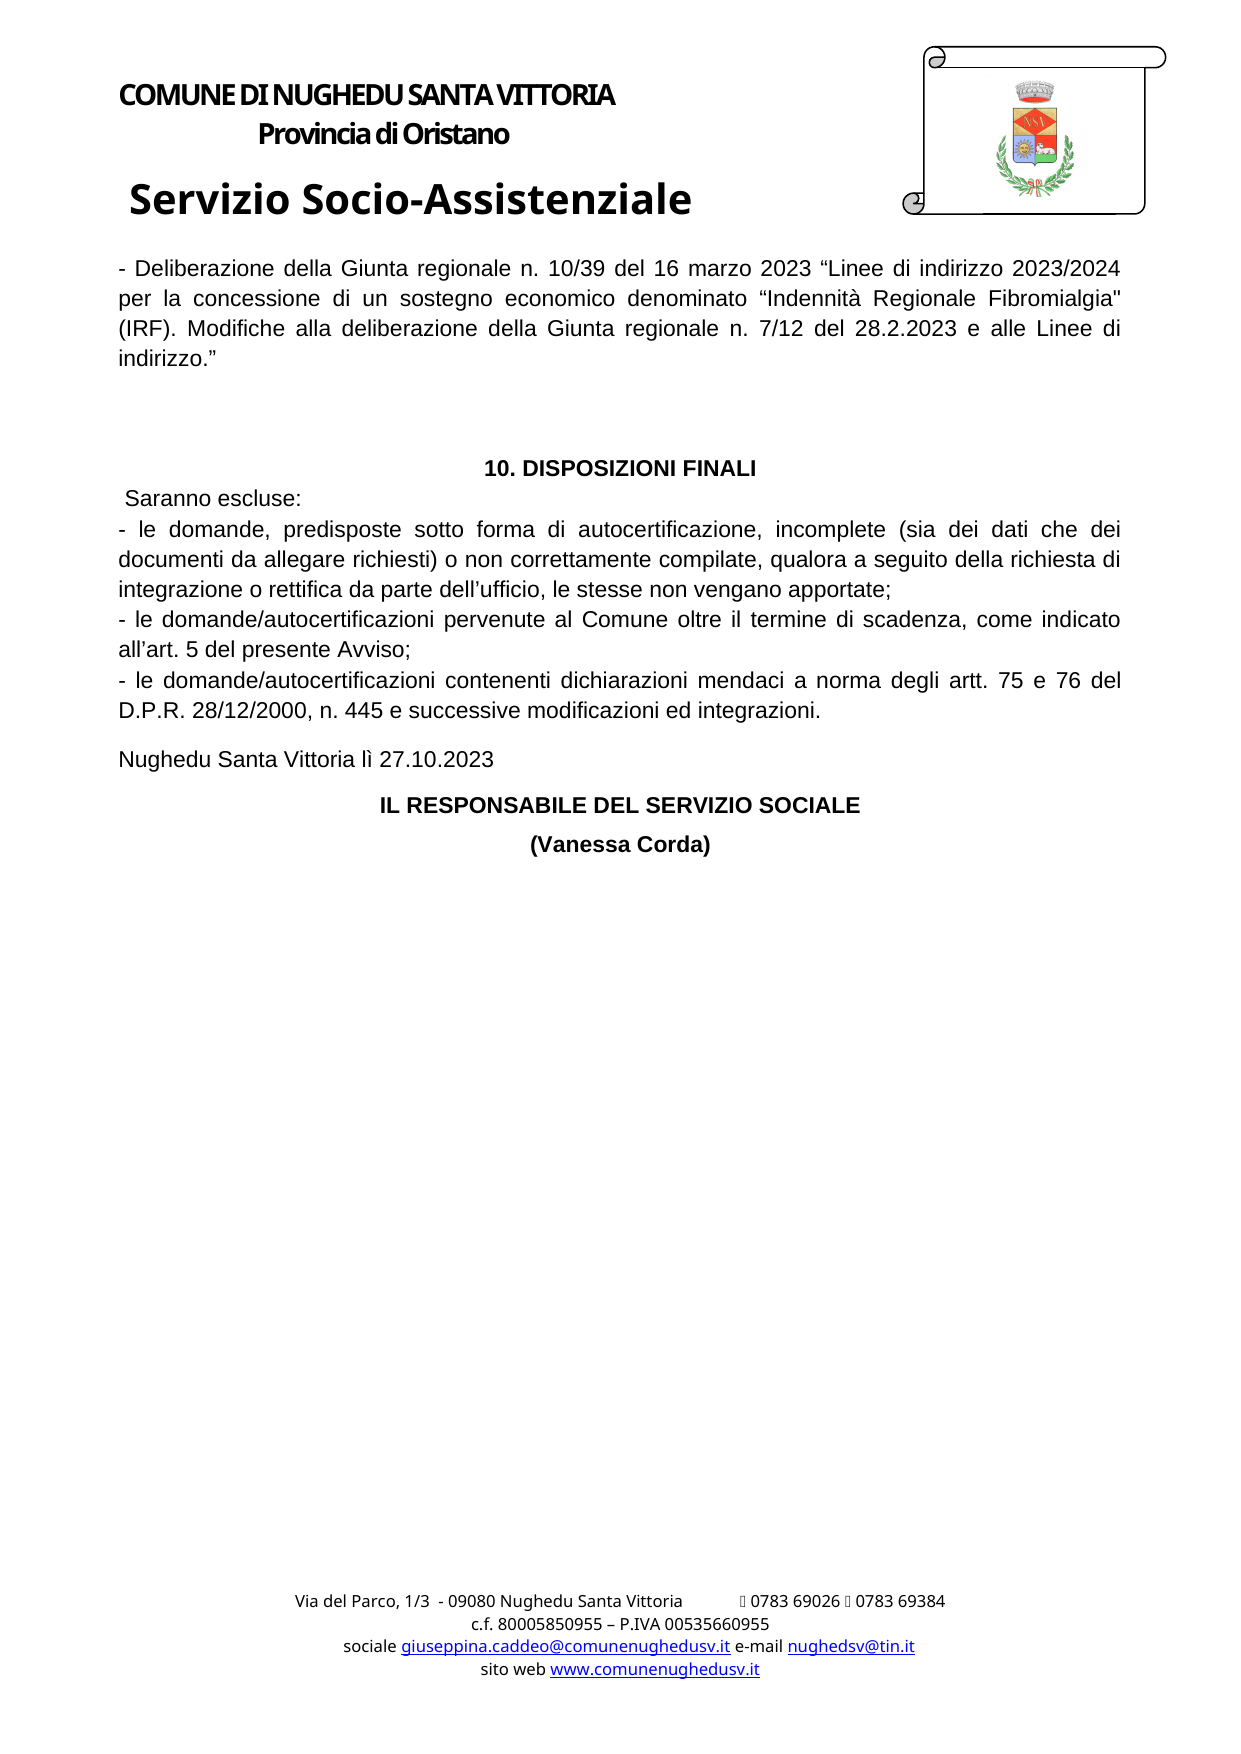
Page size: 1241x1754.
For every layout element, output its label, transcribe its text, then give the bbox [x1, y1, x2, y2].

text - le domande, predisposte sotto forma di autocertificazione, incomplete (sia dei dati che dei documenti da allegare richiesti) o non correttamente compilate, qualora a seguito della richiesta di integrazione o rettifica da parte dell’ufficio, le stesse non vengano apportate; [118, 516, 1122, 602]
text - le domande/autocertificazioni contenenti dichiarazioni mendaci a norma degli artt. 75 e 76 del D.P.R. 28/12/2000, n. 445 e successive modificazioni ed integrazioni. [118, 667, 1122, 723]
text - Deliberazione della Giunta regionale n. 10/39 del 16 marzo 2023 “Linee di indirizzo 2023/2024 per la concessione di un sostegno economico denominato “Indennità Regionale Fibromialgia" (IRF). Modifiche alla deliberazione della Giunta regionale n. 7/12 del 28.2.2023 e alle Linee di indirizzo.” [118, 255, 1122, 372]
text - le domande/autocertificazioni pervenute al Comune oltre il termine di scadenza, come indicato all’art. 5 del presente Avviso; [118, 606, 1122, 663]
text 10. DISPOSIZIONI FINALI [118, 455, 1122, 481]
text Saranno escluse: [118, 485, 1122, 512]
text (Vanessa Corda) [118, 831, 1122, 857]
text Nughedu Santa Vittoria lì 27.10.2023 [118, 746, 1122, 772]
picture [982, 75, 1087, 197]
text IL RESPONSABILE DEL SERVIZIO SOCIALE [118, 792, 1122, 818]
